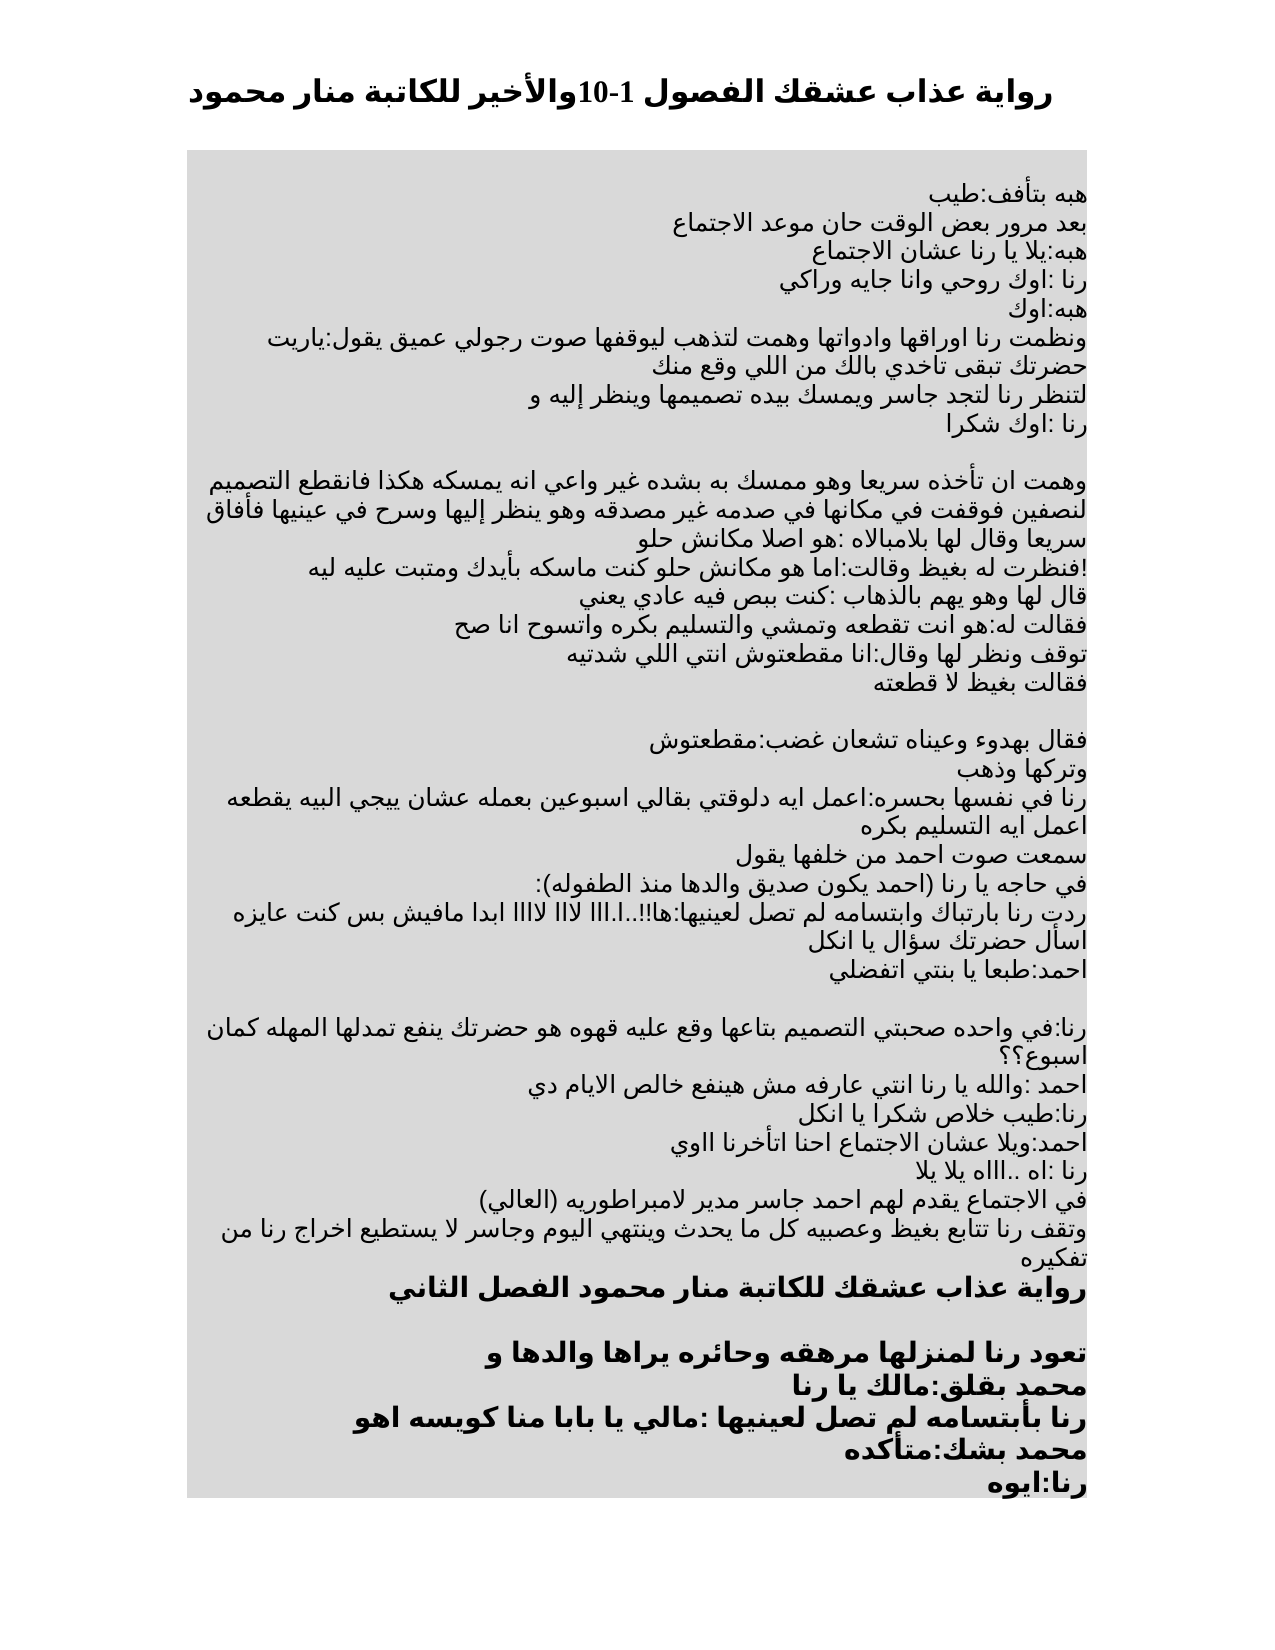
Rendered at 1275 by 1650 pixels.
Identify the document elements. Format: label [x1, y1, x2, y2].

text [187, 1271, 1087, 1498]
text [187, 150, 1087, 1271]
